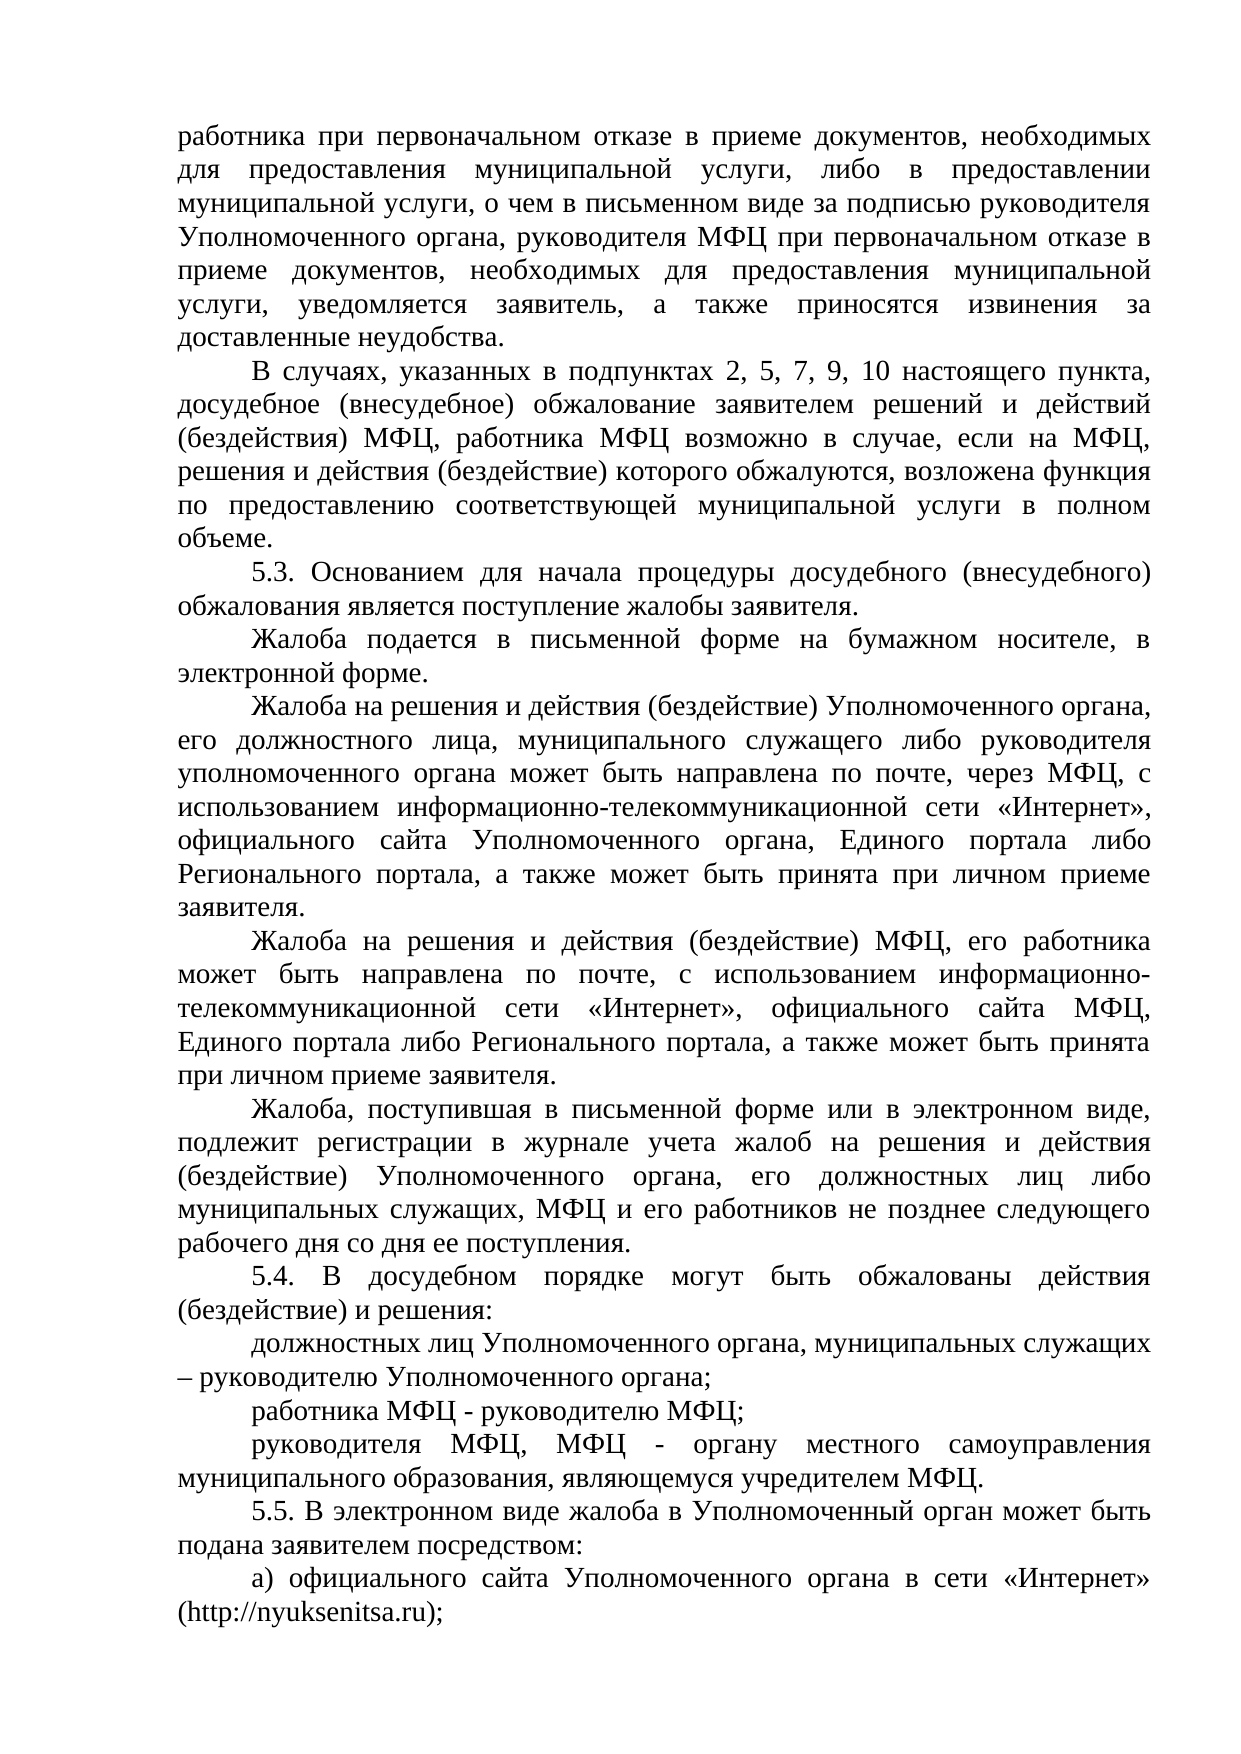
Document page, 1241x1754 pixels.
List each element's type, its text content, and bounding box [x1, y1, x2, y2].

text Жалоба на решения и действия (бездействие) Уполномоченного органа, его должностного лица, муниципального служащего либо руководителя уполномоченного органа может быть направлена по почте, через МФЦ, с использованием информационно-телекоммуникационной сети «Интернет», официального сайта Уполномоченного органа, Единого портала либо Регионального портала, а также может быть принята при личном приеме заявителя. [177, 688, 1152, 923]
text 5.5. В электронном виде жалоба в Уполномоченный орган может быть подана заявителем посредством: [177, 1493, 1152, 1560]
text а) официального сайта Уполномоченного органа в сети «Интернет» (http://nyuksenitsa.ru); [177, 1560, 1152, 1627]
text 5.4. В досудебном порядке могут быть обжалованы действия (бездействие) и решения: [177, 1258, 1152, 1326]
text Жалоба на решения и действия (бездействие) МФЦ, его работника может быть направлена по почте, с использованием информационно-телекоммуникационной сети «Интернет», официального сайта МФЦ, Единого портала либо Регионального портала, а также может быть принята при личном приеме заявителя. [177, 923, 1152, 1091]
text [177, 118, 1152, 353]
text В случаях, указанных в подпунктах 2, 5, 7, 9, 10 настоящего пункта, досудебное (внесудебное) обжалование заявителем решений и действий (бездействия) МФЦ, работника МФЦ возможно в случае, если на МФЦ, решения и действия (бездействие) которого обжалуются, возложена функция по предоставлению соответствующей муниципальной услуги в полном объеме. [177, 353, 1152, 554]
text должностных лиц Уполномоченного органа, муниципальных служащих – руководителю Уполномоченного органа; [177, 1326, 1152, 1393]
text Жалоба подается в письменной форме на бумажном носителе, в электронной форме. [177, 621, 1152, 688]
text Жалоба, поступившая в письменной форме или в электронном виде, подлежит регистрации в журнале учета жалоб на решения и действия (бездействие) Уполномоченного органа, его должностных лиц либо муниципальных служащих, МФЦ и его работников не позднее следующего рабочего дня со дня ее поступления. [177, 1091, 1152, 1258]
text работника МФЦ - руководителю МФЦ; [177, 1393, 1152, 1426]
text руководителя МФЦ, МФЦ - органу местного самоуправления муниципального образования, являющемуся учредителем МФЦ. [177, 1426, 1152, 1493]
text 5.3. Основанием для начала процедуры досудебного (внесудебного) обжалования является поступление жалобы заявителя. [177, 554, 1152, 621]
